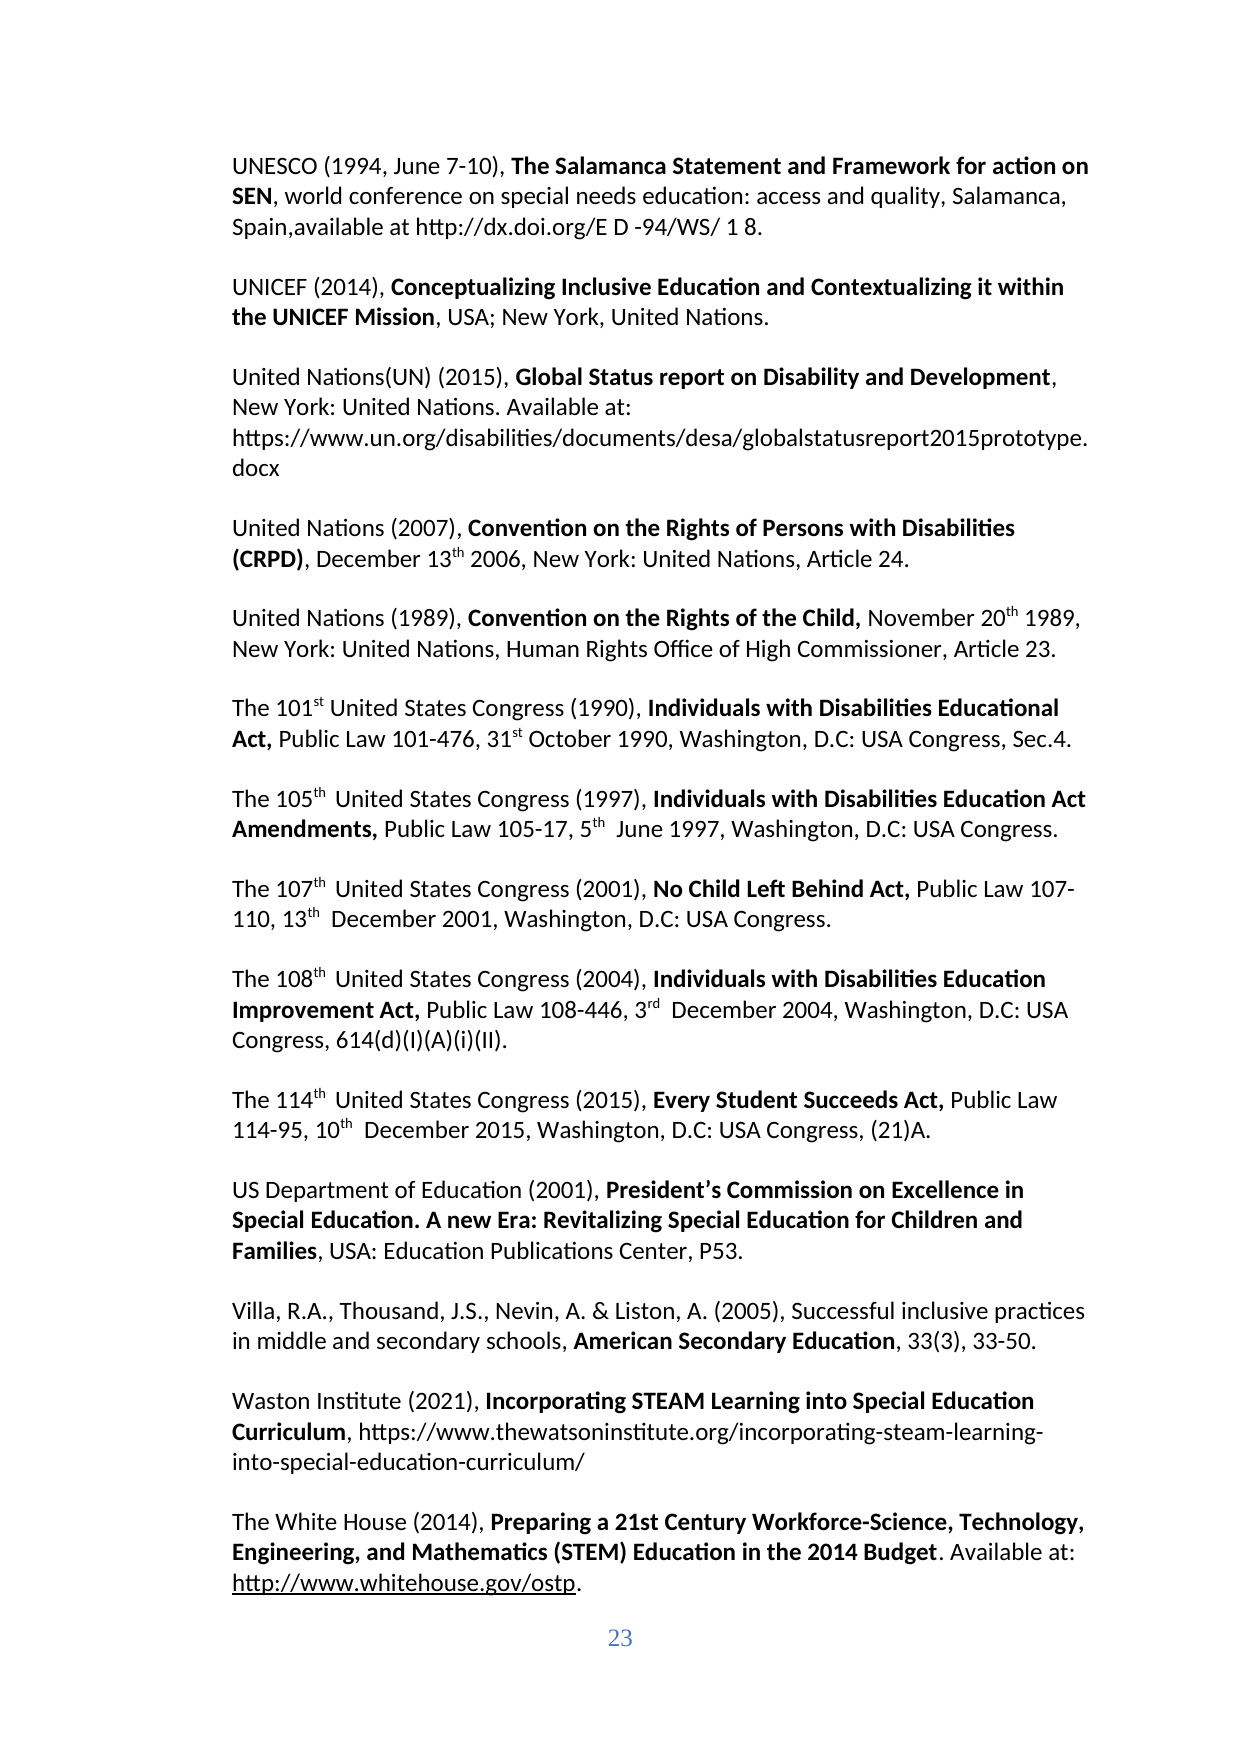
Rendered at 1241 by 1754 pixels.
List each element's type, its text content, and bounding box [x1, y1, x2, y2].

text The 114th United States Congress (2015), Every Student Succeeds Act, Public Law 114-95, 10th December 2015, Washington, D.C: USA Congress, (21)A. [232, 1084, 1090, 1145]
text The 108th United States Congress (2004), Individuals with Disabilities Education Improvement Act, Public Law 108-446, 3rd December 2004, Washington, D.C: USA Congress, 614(d)(I)(A)(i)(II). [232, 963, 1090, 1055]
text The White House (2014), Preparing a 21st Century Workforce-Science, Technology, Engineering, and Mathematics (STEM) Education in the 2014 Budget. Available at: http://www.whitehouse.gov/ostp. [232, 1506, 1090, 1597]
text The 101st United States Congress (1990), Individuals with Disabilities Educational Act, Public Law 101-476, 31st October 1990, Washington, D.C: USA Congress, Sec.4. [232, 693, 1090, 754]
text United Nations (1989), Convention on the Rights of the Child, November 20th 1989, New York: United Nations, Human Rights Office of High Commissioner, Article 23. [232, 602, 1090, 663]
text Waston Institute (2021), Incorporating STEAM Learning into Special Education Curriculum, https://www.thewatsoninstitute.org/incorporating-steam-learning-into-special-education-curriculum/ [232, 1385, 1090, 1477]
text UNESCO (1994, June 7-10), The Salamanca Statement and Framework for action on SEN, world conference on special needs education: access and quality, Salamanca, Spain,available at http://dx.doi.org/E D -94/WS/ 1 8. [232, 150, 1090, 242]
text US Department of Education (2001), President’s Commission on Excellence in Special Education. A new Era: Revitalizing Special Education for Children and Families, USA: Education Publications Center, P53. [232, 1174, 1090, 1266]
text The 105th United States Congress (1997), Individuals with Disabilities Education Act Amendments, Public Law 105-17, 5th June 1997, Washington, D.C: USA Congress. [232, 783, 1090, 844]
text United Nations(UN) (2015), Global Status report on Disability and Development, New York: United Nations. Available at: https://www.un.org/disabilities/documents/desa/globalstatusreport2015prototype.docx [232, 361, 1090, 483]
text UNICEF (2014), Conceptualizing Inclusive Education and Contextualizing it within the UNICEF Mission, USA; New York, United Nations. [232, 271, 1090, 332]
text The 107th United States Congress (2001), No Child Left Behind Act, Public Law 107-110, 13th December 2001, Washington, D.C: USA Congress. [232, 873, 1090, 934]
text United Nations (2007), Convention on the Rights of Persons with Disabilities (CRPD), December 13th 2006, New York: United Nations, Article 24. [232, 512, 1090, 573]
text Villa, R.A., Thousand, J.S., Nevin, A. & Liston, A. (2005), Successful inclusive practices in middle and secondary schools, American Secondary Education, 33(3), 33-50. [232, 1295, 1090, 1356]
